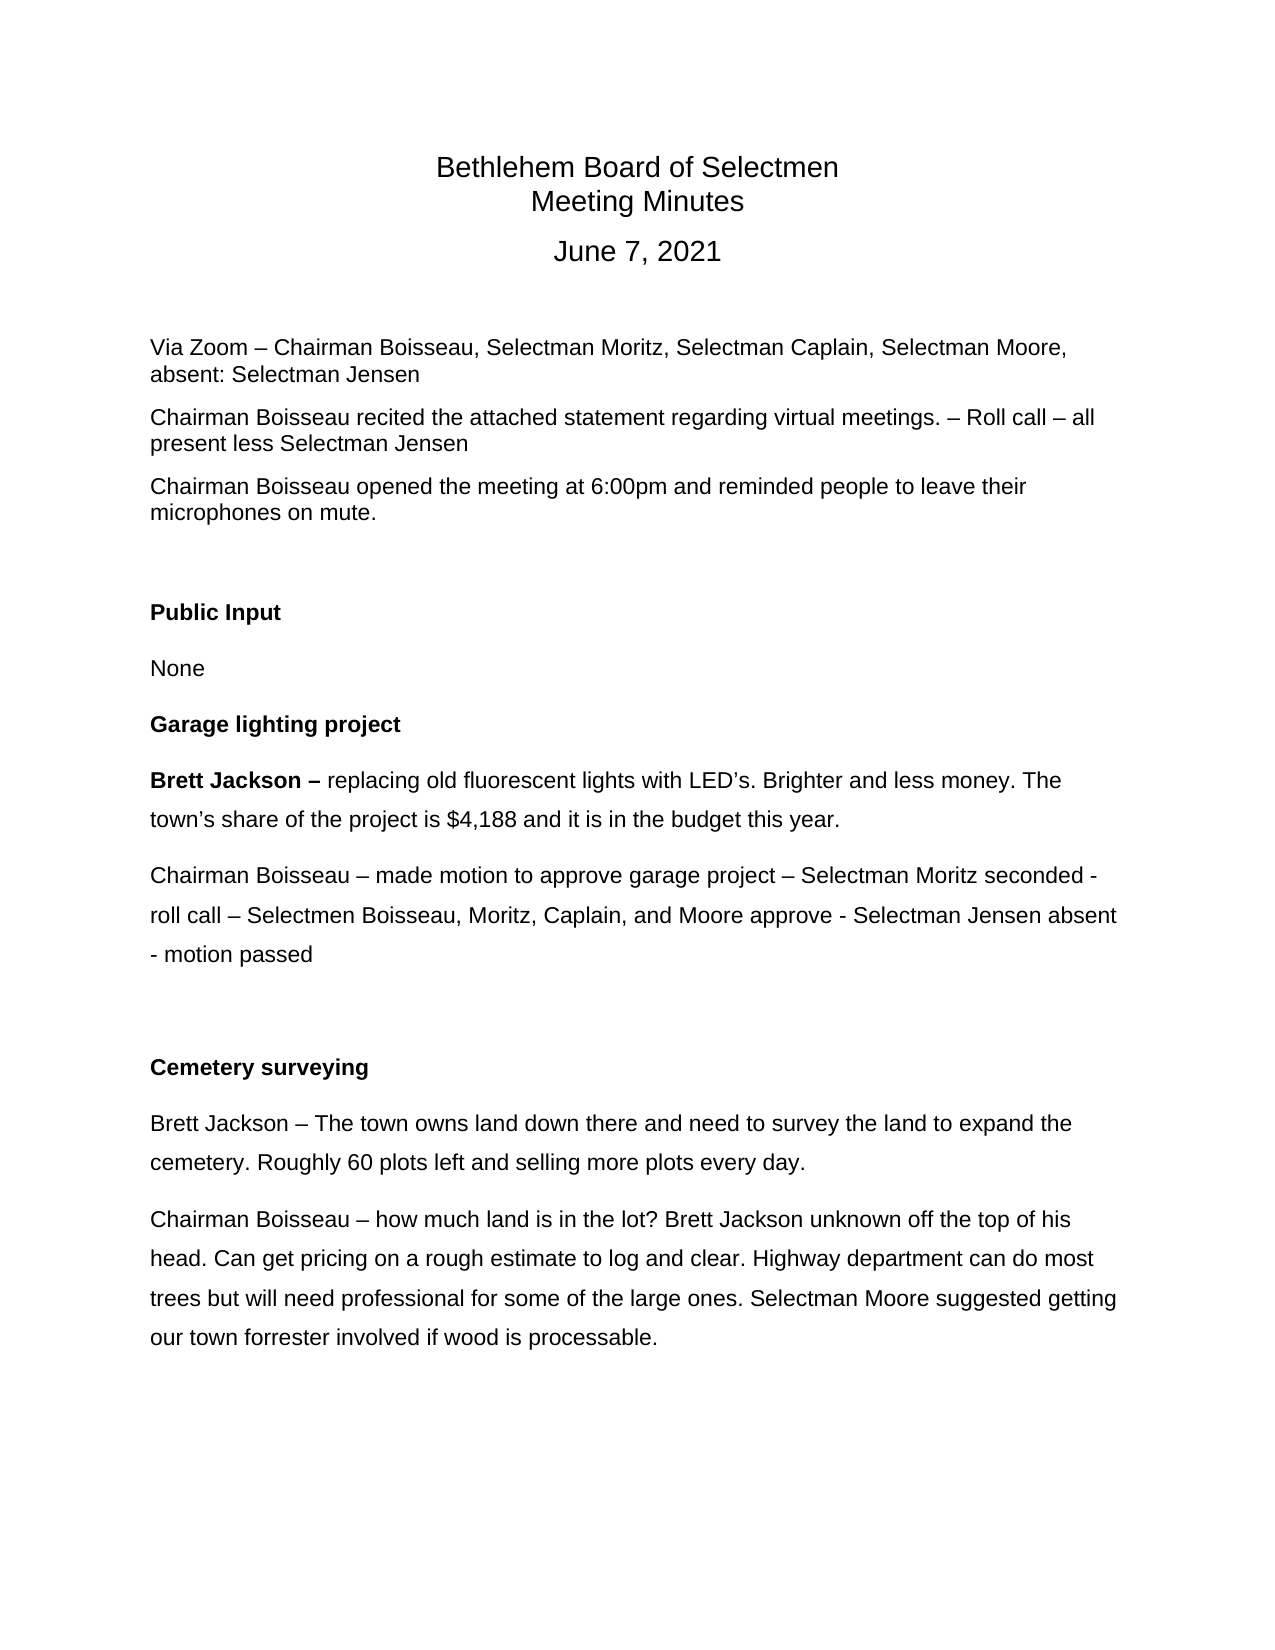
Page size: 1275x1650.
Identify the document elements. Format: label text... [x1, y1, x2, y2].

text Garage lighting project [150, 711, 1125, 737]
text Chairman Boisseau opened the meeting at 6:00pm and reminded people to leave their microphones on mute. [150, 473, 1125, 526]
text June 7, 2021 [150, 234, 1125, 267]
text Bethlehem Board of Selectmen [150, 150, 1125, 183]
text Via Zoom – Chairman Boisseau, Selectman Moritz, Selectman Caplain, Selectman Moore, absent: Selectman Jensen [150, 334, 1125, 387]
text Public Input [150, 598, 1125, 625]
text Brett Jackson – replacing old fluorescent lights with LED’s. Brighter and less money. The town’s share of the project is $4,188 and it is in the budget this year. [150, 767, 1125, 833]
text Chairman Boisseau – how much land is in the lot? Brett Jackson unknown off the top of his head. Can get pricing on a rough estimate to log and clear. Highway department can do most trees but will need professional for some of the large ones. Selectman Moore suggested getting our town forrester involved if wood is processable. [150, 1206, 1125, 1350]
text Chairman Boisseau recited the attached statement regarding virtual meetings. – Roll call – all present less Selectman Jensen [150, 403, 1125, 456]
text Meeting Minutes [150, 183, 1125, 217]
text Brett Jackson – The town owns land down there and need to survey the land to expand the cemetery. Roughly 60 plots left and selling more plots every day. [150, 1110, 1125, 1176]
text Chairman Boisseau – made motion to approve garage project – Selectman Moritz seconded - roll call – Selectmen Boisseau, Moritz, Caplain, and Moore approve - Selectman Jensen absent - motion passed [150, 862, 1125, 968]
text None [150, 654, 1125, 681]
text Cemetery surveying [150, 1054, 1125, 1080]
